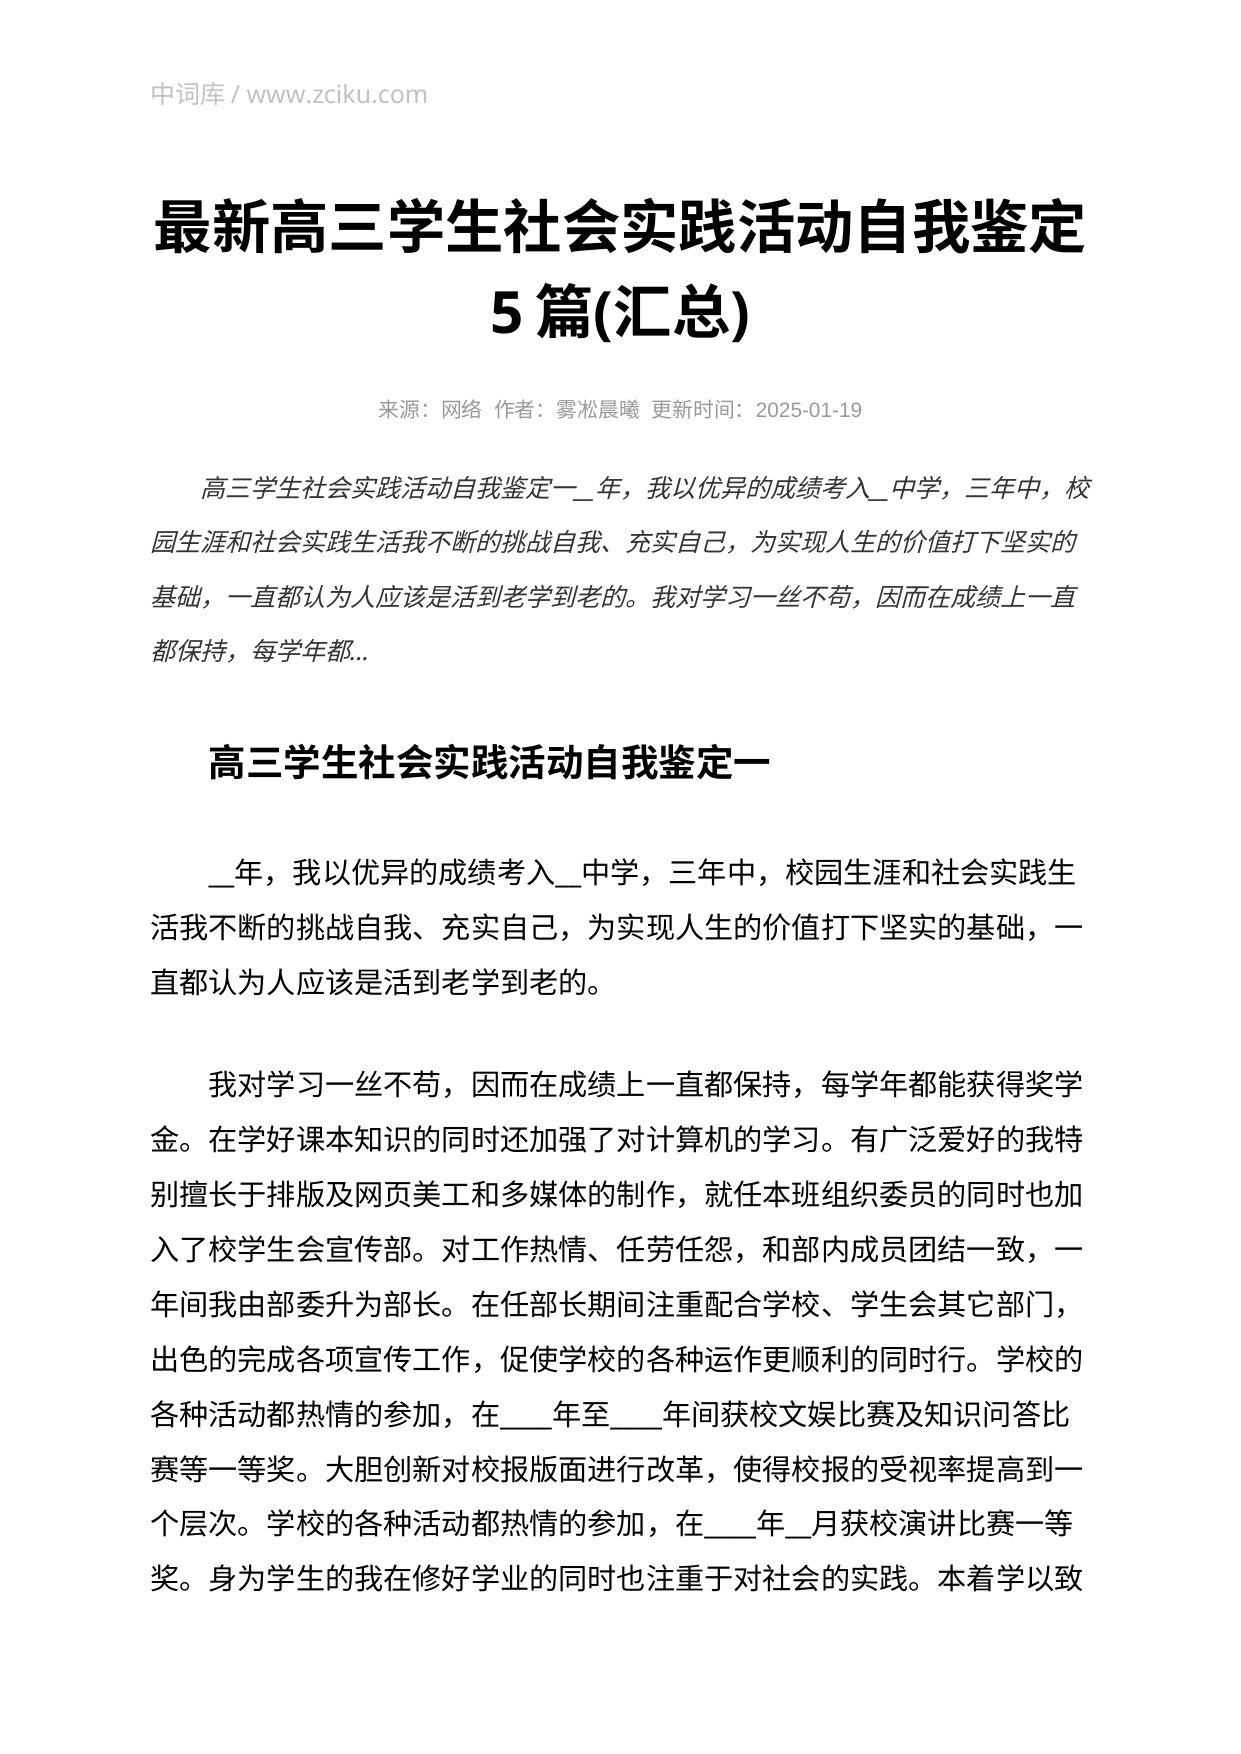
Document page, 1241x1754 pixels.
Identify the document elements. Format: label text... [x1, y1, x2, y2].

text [150, 1062, 1090, 1598]
text 来源：网络 作者：雾凇晨曦 更新时间：2025-01-19 [150, 397, 1090, 421]
text 高三学生社会实践活动自我鉴定一 [150, 733, 1090, 787]
subtitle 最新高三学生社会实践活动自我鉴定5篇(汇总) [150, 181, 1090, 351]
text __年，我以优异的成绩考入__中学，三年中，校园生涯和社会实践生活我不断的挑战自我、充实自己，为实现人生的价值打下坚实的基础，一直都认为人应该是活到老学到老的。 [150, 850, 1090, 1002]
text 高三学生社会实践活动自我鉴定一__年，我以优异的成绩考入__中学，三年中，校园生涯和社会实践生活我不断的挑战自我、充实自己，为实现人生的价值打下坚实的基础，一直都认为人应该是活到老学到老的。我对学习一丝不苟，因而在成绩上一直都保持，每学年都... [150, 468, 1090, 668]
